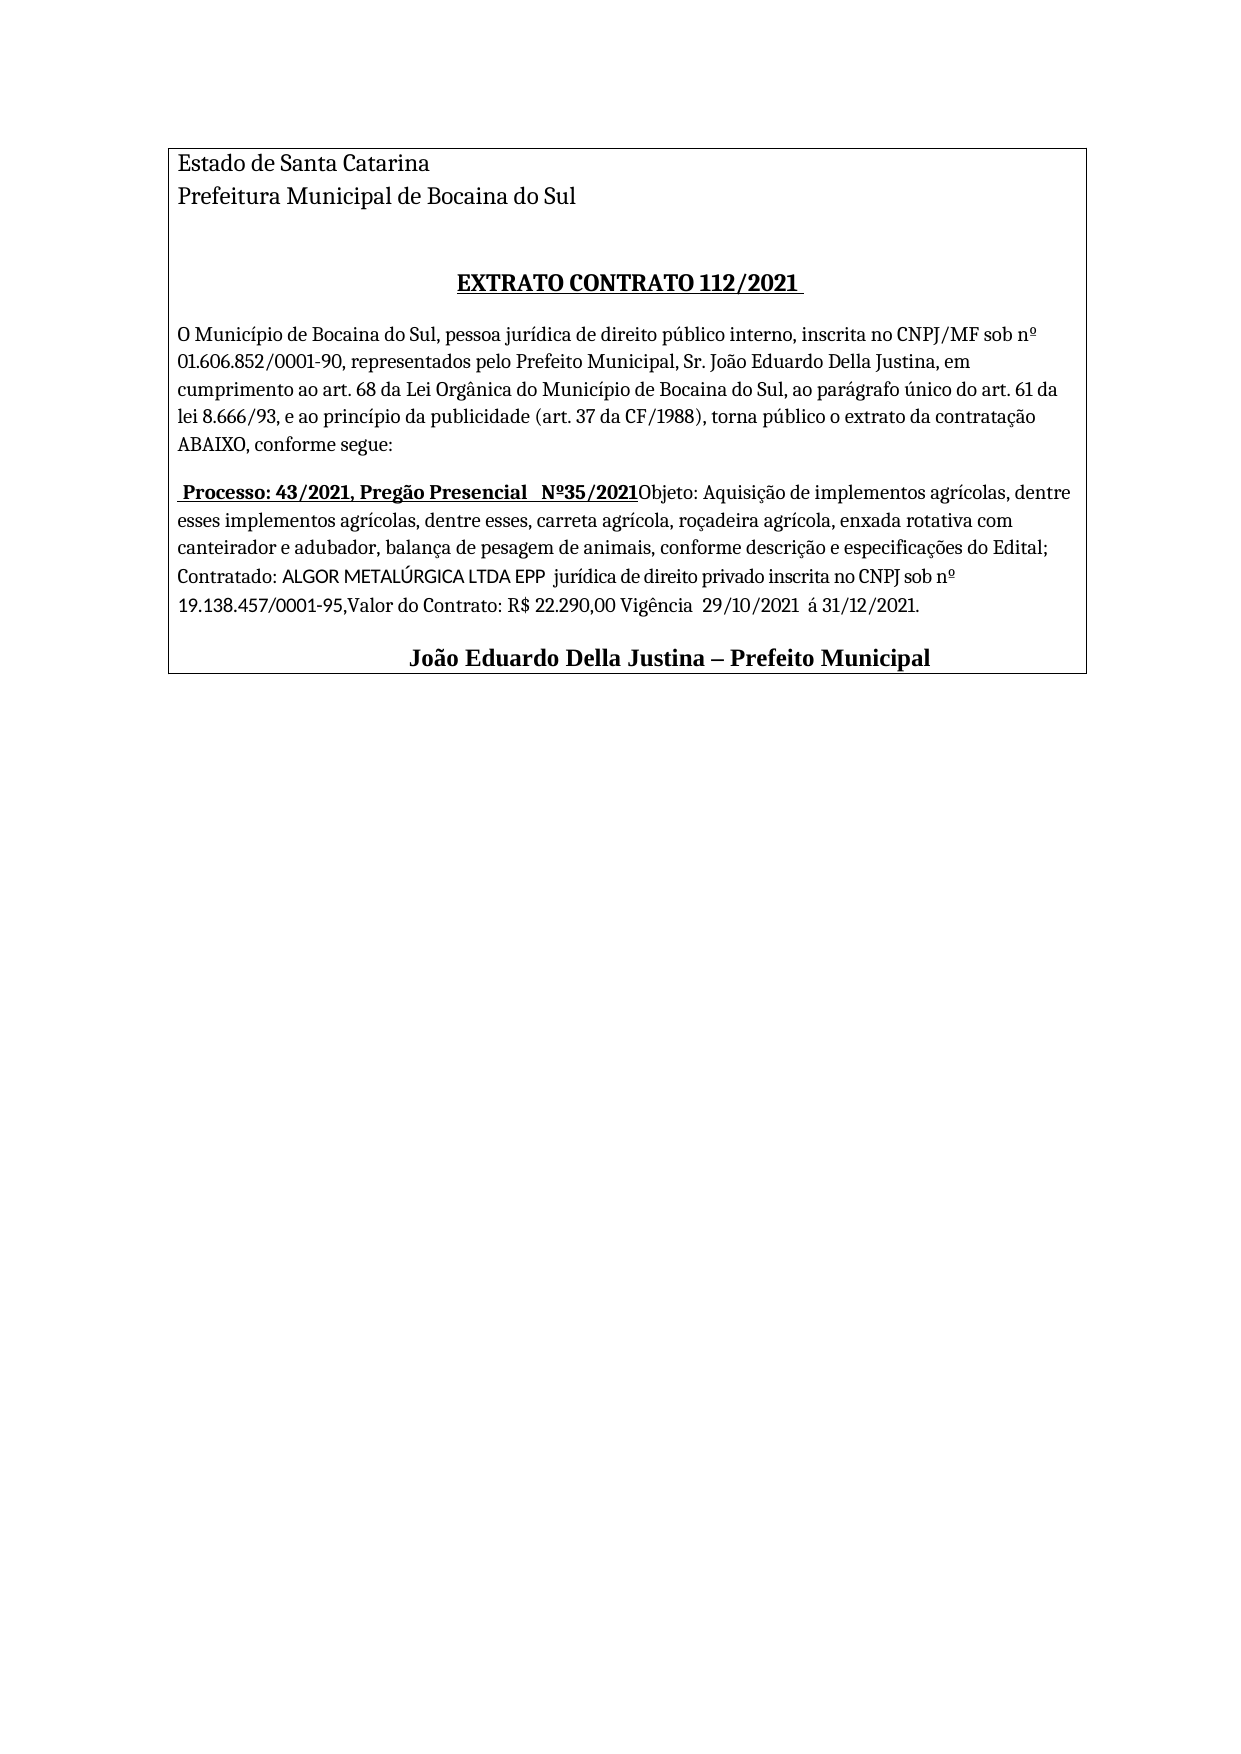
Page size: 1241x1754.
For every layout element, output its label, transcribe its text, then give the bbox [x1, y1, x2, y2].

text João Eduardo Della Justina – Prefeito Municipal [169, 642, 1086, 673]
text EXTRATO CONTRATO 112/2021 [169, 267, 1086, 297]
text Prefeitura Municipal de Bocaina do Sul [169, 181, 1086, 210]
text O Município de Bocaina do Sul, pessoa jurídica de direito público interno, inscrita no CNPJ/MF sob nº 01.606.852/0001-90, representados pelo Prefeito Municipal, Sr. João Eduardo Della Justina, em cumprimento ao art. 68 da Lei Orgânica do Município de Bocaina do Sul, ao parágrafo único do art. 61 da lei 8.666/93, e ao princípio da publicidade (art. 37 da CF/1988), torna público o extrato da contratação ABAIXO, conforme segue: [169, 321, 1086, 456]
text Processo: 43/2021, Pregão Presencial Nº35/2021Objeto: Aquisição de implementos agrícolas, dentre esses implementos agrícolas, dentre esses, carreta agrícola, roçadeira agrícola, enxada rotativa com canteirador e adubador, balança de pesagem de animais, conforme descrição e especificações do Edital; Contratado: ALGOR METALÚRGICA LTDA EPP jurídica de direito privado inscrita no CNPJ sob nº 19.138.457/0001-95,Valor do Contrato: R$ 22.290,00 Vigência 29/10/2021 á 31/12/2021. [169, 480, 1086, 618]
text Estado de Santa Catarina [169, 149, 1086, 177]
